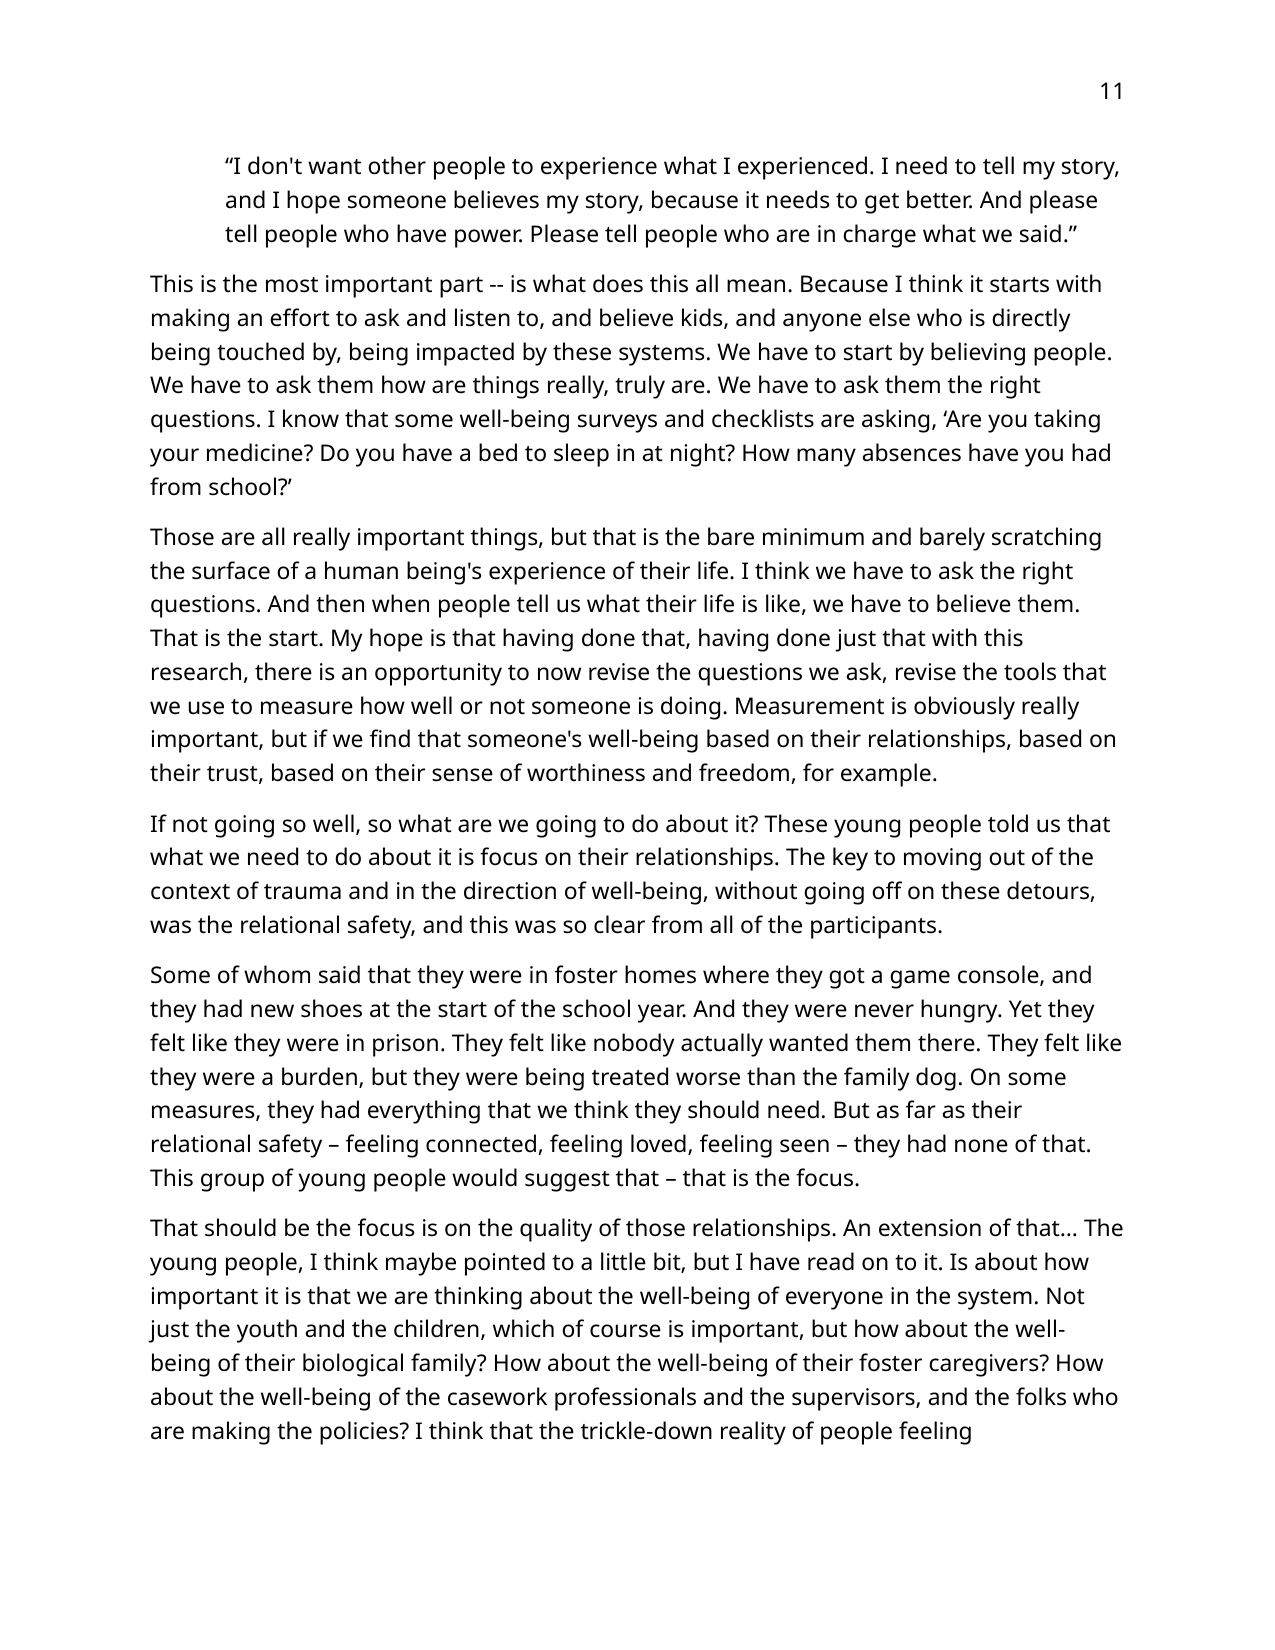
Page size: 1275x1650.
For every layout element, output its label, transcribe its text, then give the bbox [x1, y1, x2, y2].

text Those are all really important things, but that is the bare minimum and barely scratching the surface of a human being's experience of their life. I think we have to ask the right questions. And then when people tell us what their life is like, we have to believe them. That is the start. My hope is that having done that, having done just that with this research, there is an opportunity to now revise the questions we ask, revise the tools that we use to measure how well or not someone is doing. Measurement is obviously really important, but if we find that someone's well-being based on their relationships, based on their trust, based on their sense of worthiness and freedom, for example. [150, 521, 1125, 788]
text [150, 1212, 1125, 1446]
text This is the most important part -- is what does this all mean. Because I think it starts with making an effort to ask and listen to, and believe kids, and anyone else who is directly being touched by, being impacted by these systems. We have to start by believing people. We have to ask them how are things really, truly are. We have to ask them the right questions. I know that some well-being surveys and checklists are asking, ‘Are you taking your medicine? Do you have a bed to sleep in at night? How many absences have you had from school?’ [150, 268, 1125, 502]
text “I don't want other people to experience what I experienced. I need to tell my story, and I hope someone believes my story, because it needs to get better. And please tell people who have power. Please tell people who are in charge what we said.” [225, 150, 1125, 249]
text If not going so well, so what are we going to do about it? These young people told us that what we need to do about it is focus on their relationships. The key to moving out of the context of trauma and in the direction of well-being, without going off on these detours, was the relational safety, and this was so clear from all of the participants. [150, 807, 1125, 940]
text Some of whom said that they were in foster homes where they got a game console, and they had new shoes at the start of the school year. And they were never hungry. Yet they felt like they were in prison. They felt like nobody actually wanted them there. They felt like they were a burden, but they were being treated worse than the family dog. On some measures, they had everything that we think they should need. But as far as their relational safety – feeling connected, feeling loved, feeling seen – they had none of that. This group of young people would suggest that – that is the focus. [150, 959, 1125, 1193]
